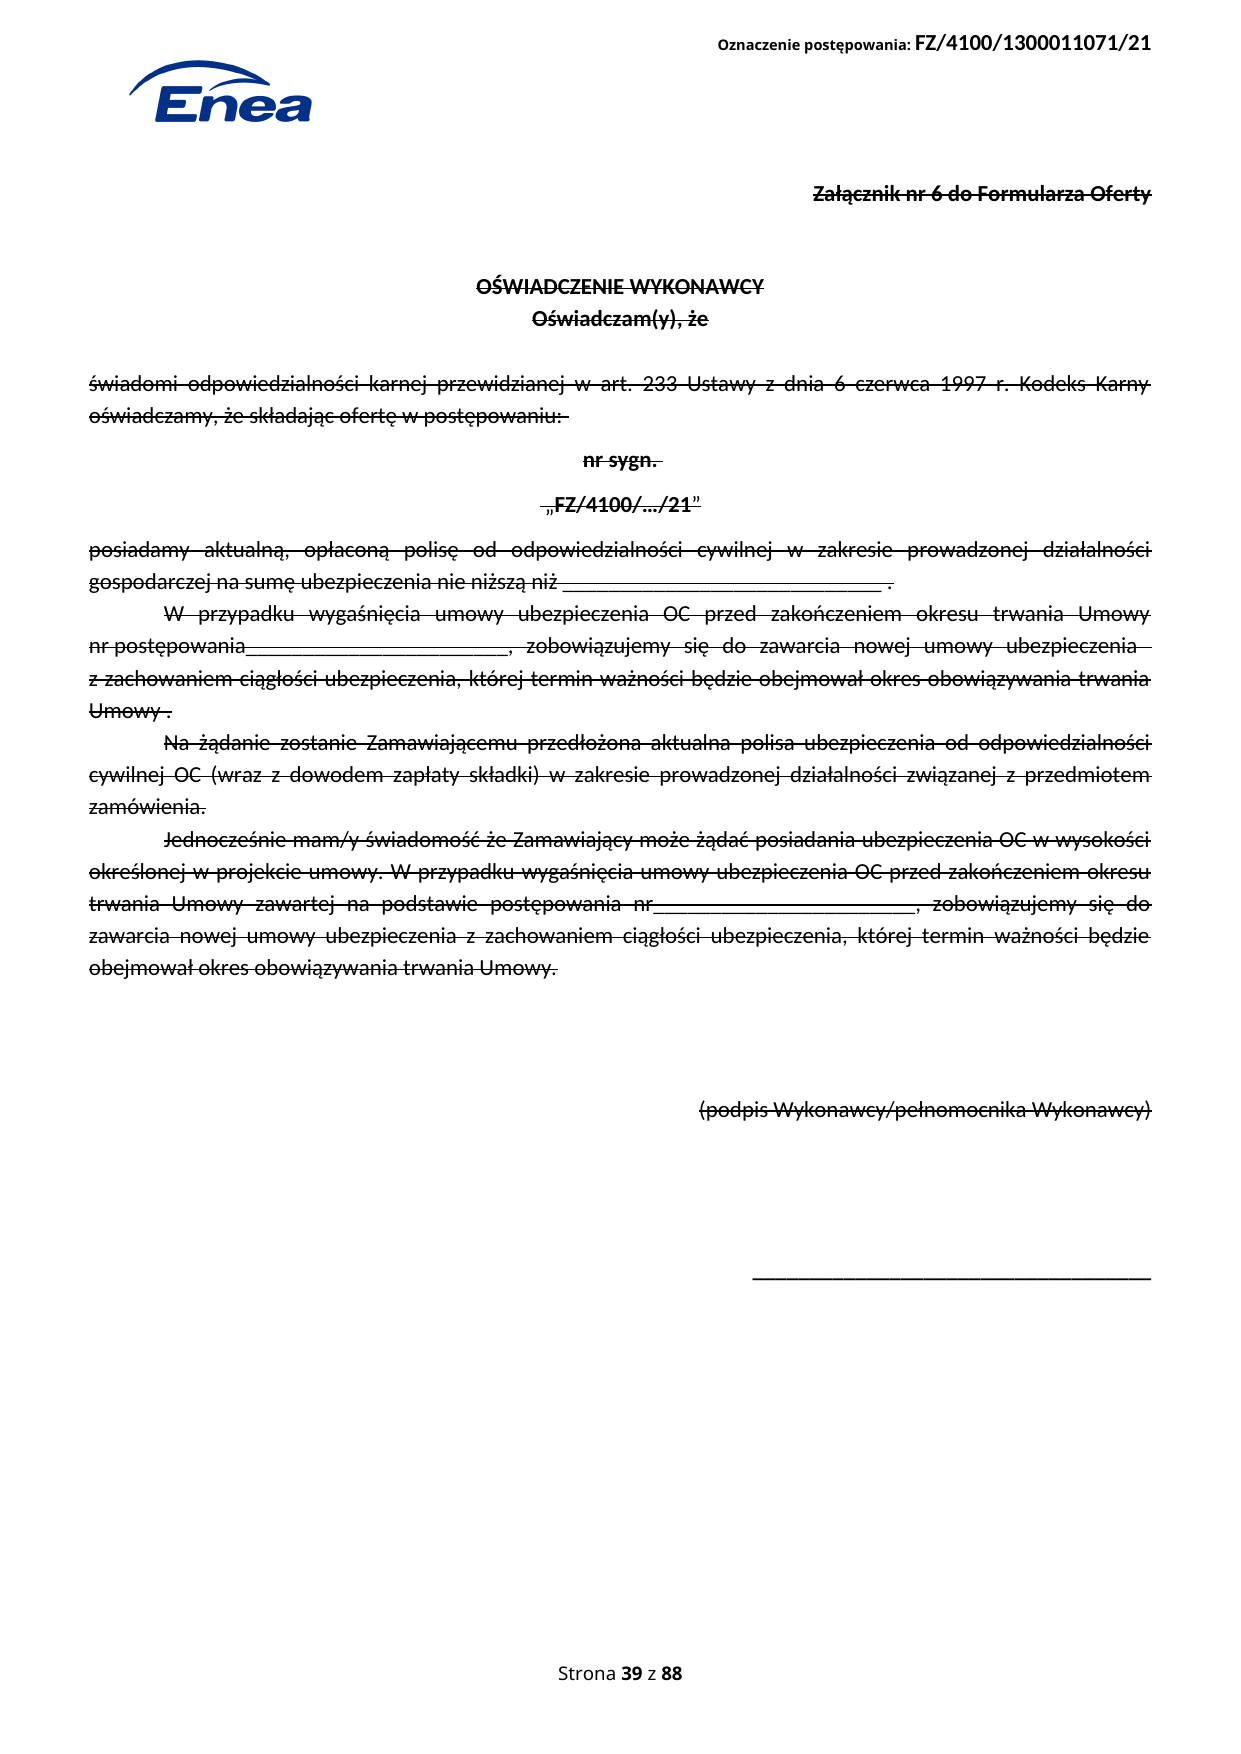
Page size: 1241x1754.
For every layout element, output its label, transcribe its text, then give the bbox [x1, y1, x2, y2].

text Jednocześnie mam/y świadomość że Zamawiający może żądać posiadania ubezpieczenia OC w wysokości określonej w projekcie umowy. W przypadku wygaśnięcia umowy ubezpieczenia OC przed zakończeniem okresu trwania Umowy zawartej na podstawie postępowania nr_______________________, zobowiązujemy się do zawarcia nowej umowy ubezpieczenia z zachowaniem ciągłości ubezpieczenia, której termin ważności będzie obejmował okres obowiązywania trwania Umowy. [89, 906, 1152, 981]
text W przypadku wygaśnięcia umowy ubezpieczenia OC przed zakończeniem okresu trwania Umowy nr postępowania_______________________, zobowiązujemy się do zawarcia nowej umowy ubezpieczenia z zachowaniem ciągłości ubezpieczenia, której termin ważności będzie obejmował okres obowiązywania trwania Umowy . [89, 599, 1152, 647]
text ___________________________________ [89, 1256, 1152, 1284]
text Jednocześnie mam/y świadomość że Zamawiający może żądać posiadania ubezpieczenia OC w wysokości określonej w projekcie umowy. W przypadku wygaśnięcia umowy ubezpieczenia OC przed zakończeniem okresu trwania Umowy zawartej na podstawie postępowania nr_______________________, zobowiązujemy się do zawarcia nowej umowy ubezpieczenia z zachowaniem ciągłości ubezpieczenia, której termin ważności będzie obejmował okres obowiązywania trwania Umowy. [89, 825, 1152, 904]
picture [117, 50, 324, 124]
text Oświadczam(y), że [89, 304, 1152, 332]
text nr sygn. [89, 446, 1152, 474]
text Załącznik nr 6 do Formularza Oferty [89, 179, 1152, 207]
text posiadamy aktualną, opłaconą polisę od odpowiedzialności cywilnej w zakresie prowadzonej działalności gospodarczej na sumę ubezpieczenia nie niższą niż ____________________________ . [89, 552, 1152, 595]
text OŚWIADCZENIE WYKONAWCY [89, 272, 1152, 300]
text posiadamy aktualną, opłaconą polisę od odpowiedzialności cywilnej w zakresie prowadzonej działalności gospodarczej na sumę ubezpieczenia nie niższą niż ____________________________ . [89, 535, 1152, 550]
list „FZ/4100/…/21” [89, 490, 1152, 518]
text W przypadku wygaśnięcia umowy ubezpieczenia OC przed zakończeniem okresu trwania Umowy nr postępowania_______________________, zobowiązujemy się do zawarcia nowej umowy ubezpieczenia z zachowaniem ciągłości ubezpieczenia, której termin ważności będzie obejmował okres obowiązywania trwania Umowy . [89, 648, 1152, 724]
text Na żądanie zostanie Zamawiającemu przedłożona aktualna polisa ubezpieczenia od odpowiedzialności cywilnej OC (wraz z dowodem zapłaty składki) w zakresie prowadzonej działalności związanej z przedmiotem zamówienia. [89, 728, 1152, 776]
text (podpis Wykonawcy/pełnomocnika Wykonawcy) [89, 1095, 1152, 1123]
text Na żądanie zostanie Zamawiającemu przedłożona aktualna polisa ubezpieczenia od odpowiedzialności cywilnej OC (wraz z dowodem zapłaty składki) w zakresie prowadzonej działalności związanej z przedmiotem zamówienia. [89, 777, 1152, 821]
text świadomi odpowiedzialności karnej przewidzianej w art. 233 Ustawy z dnia 6 czerwca 1997 r. Kodeks Karny oświadczamy, że składając ofertę w postępowaniu: [89, 369, 1152, 429]
